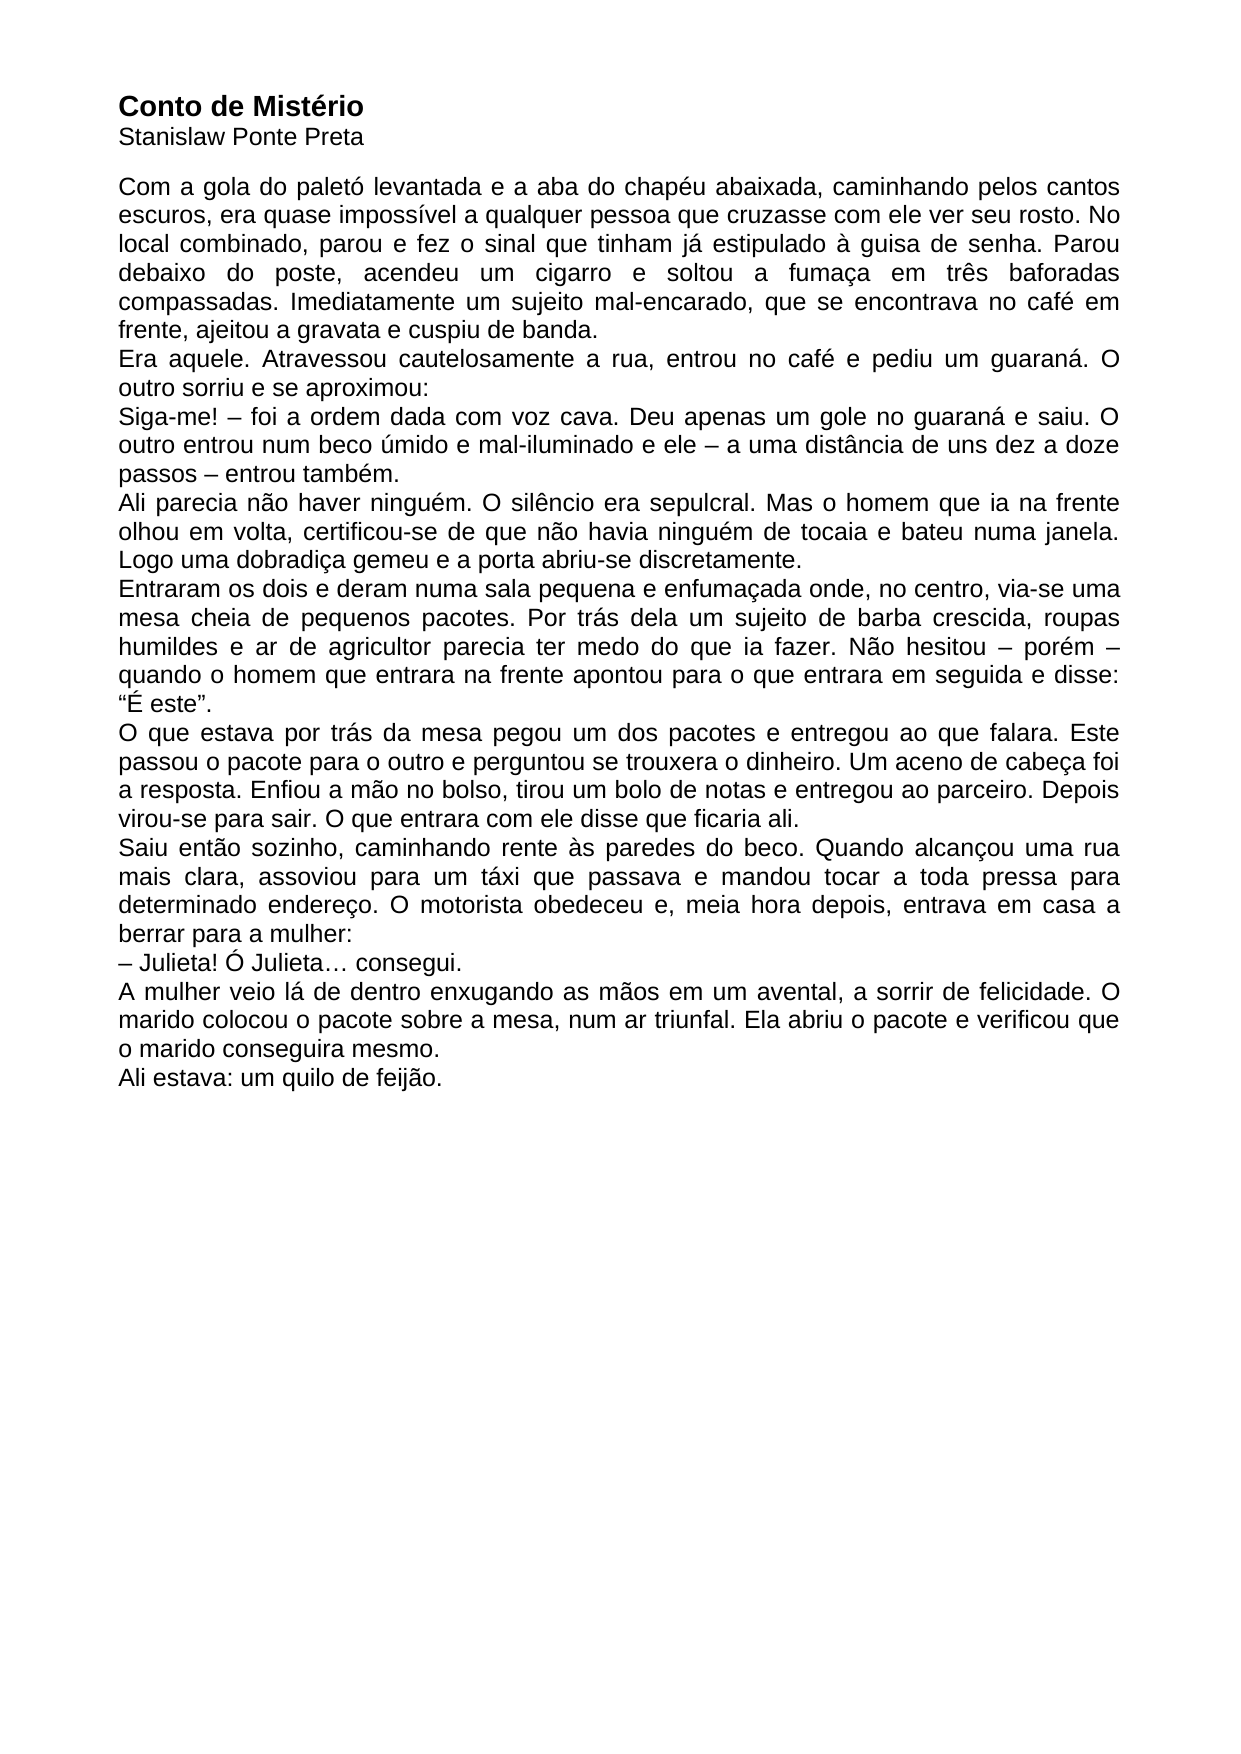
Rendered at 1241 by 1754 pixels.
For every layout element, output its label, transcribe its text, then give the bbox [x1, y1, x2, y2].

text Era aquele. Atravessou cautelosamente a rua, entrou no café e pediu um guaraná. O outro sorriu e se aproximou: [118, 344, 1122, 402]
text – Julieta! Ó Julieta… consegui. [118, 948, 1122, 977]
subtitle Stanislaw Ponte Preta [118, 122, 1122, 151]
subtitle Conto de Mistério [118, 89, 1122, 122]
text Com a gola do paletó levantada e a aba do chapéu abaixada, caminhando pelos cantos escuros, era quase impossível a qualquer pessoa que cruzasse com ele ver seu rosto. No local combinado, parou e fez o sinal que tinham já estipulado à guisa de senha. Parou debaixo do poste, acendeu um cigarro e soltou a fumaça em três baforadas compassadas. Imediatamente um sujeito mal-encarado, que se encontrava no café em frente, ajeitou a gravata e cuspiu de banda. [118, 172, 1122, 344]
text Saiu então sozinho, caminhando rente às paredes do beco. Quando alcançou uma rua mais clara, assoviou para um táxi que passava e mandou tocar a toda pressa para determinado endereço. O motorista obedeceu e, meia hora depois, entrava em casa a berrar para a mulher: [118, 833, 1122, 948]
text Ali estava: um quilo de feijão. [118, 1063, 1122, 1092]
text Ali parecia não haver ninguém. O silêncio era sepulcral. Mas o homem que ia na frente olhou em volta, certificou-se de que não havia ninguém de tocaia e bateu numa janela. Logo uma dobradiça gemeu e a porta abriu-se discretamente. [118, 488, 1122, 574]
text Siga-me! – foi a ordem dada com voz cava. Deu apenas um gole no guaraná e saiu. O outro entrou num beco úmido e mal-iluminado e ele – a uma distância de uns dez a doze passos – entrou também. [118, 402, 1122, 488]
text Entraram os dois e deram numa sala pequena e enfumaçada onde, no centro, via-se uma mesa cheia de pequenos pacotes. Por trás dela um sujeito de barba crescida, roupas humildes e ar de agricultor parecia ter medo do que ia fazer. Não hesitou – porém – quando o homem que entrara na frente apontou para o que entrara em seguida e disse: “É este”. [118, 574, 1122, 718]
text A mulher veio lá de dentro enxugando as mãos em um avental, a sorrir de felicidade. O marido colocou o pacote sobre a mesa, num ar triunfal. Ela abriu o pacote e verificou que o marido conseguira mesmo. [118, 977, 1122, 1063]
text O que estava por trás da mesa pegou um dos pacotes e entregou ao que falara. Este passou o pacote para o outro e perguntou se trouxera o dinheiro. Um aceno de cabeça foi a resposta. Enfiou a mão no bolso, tirou um bolo de notas e entregou ao parceiro. Depois virou-se para sair. O que entrara com ele disse que ficaria ali. [118, 718, 1122, 833]
